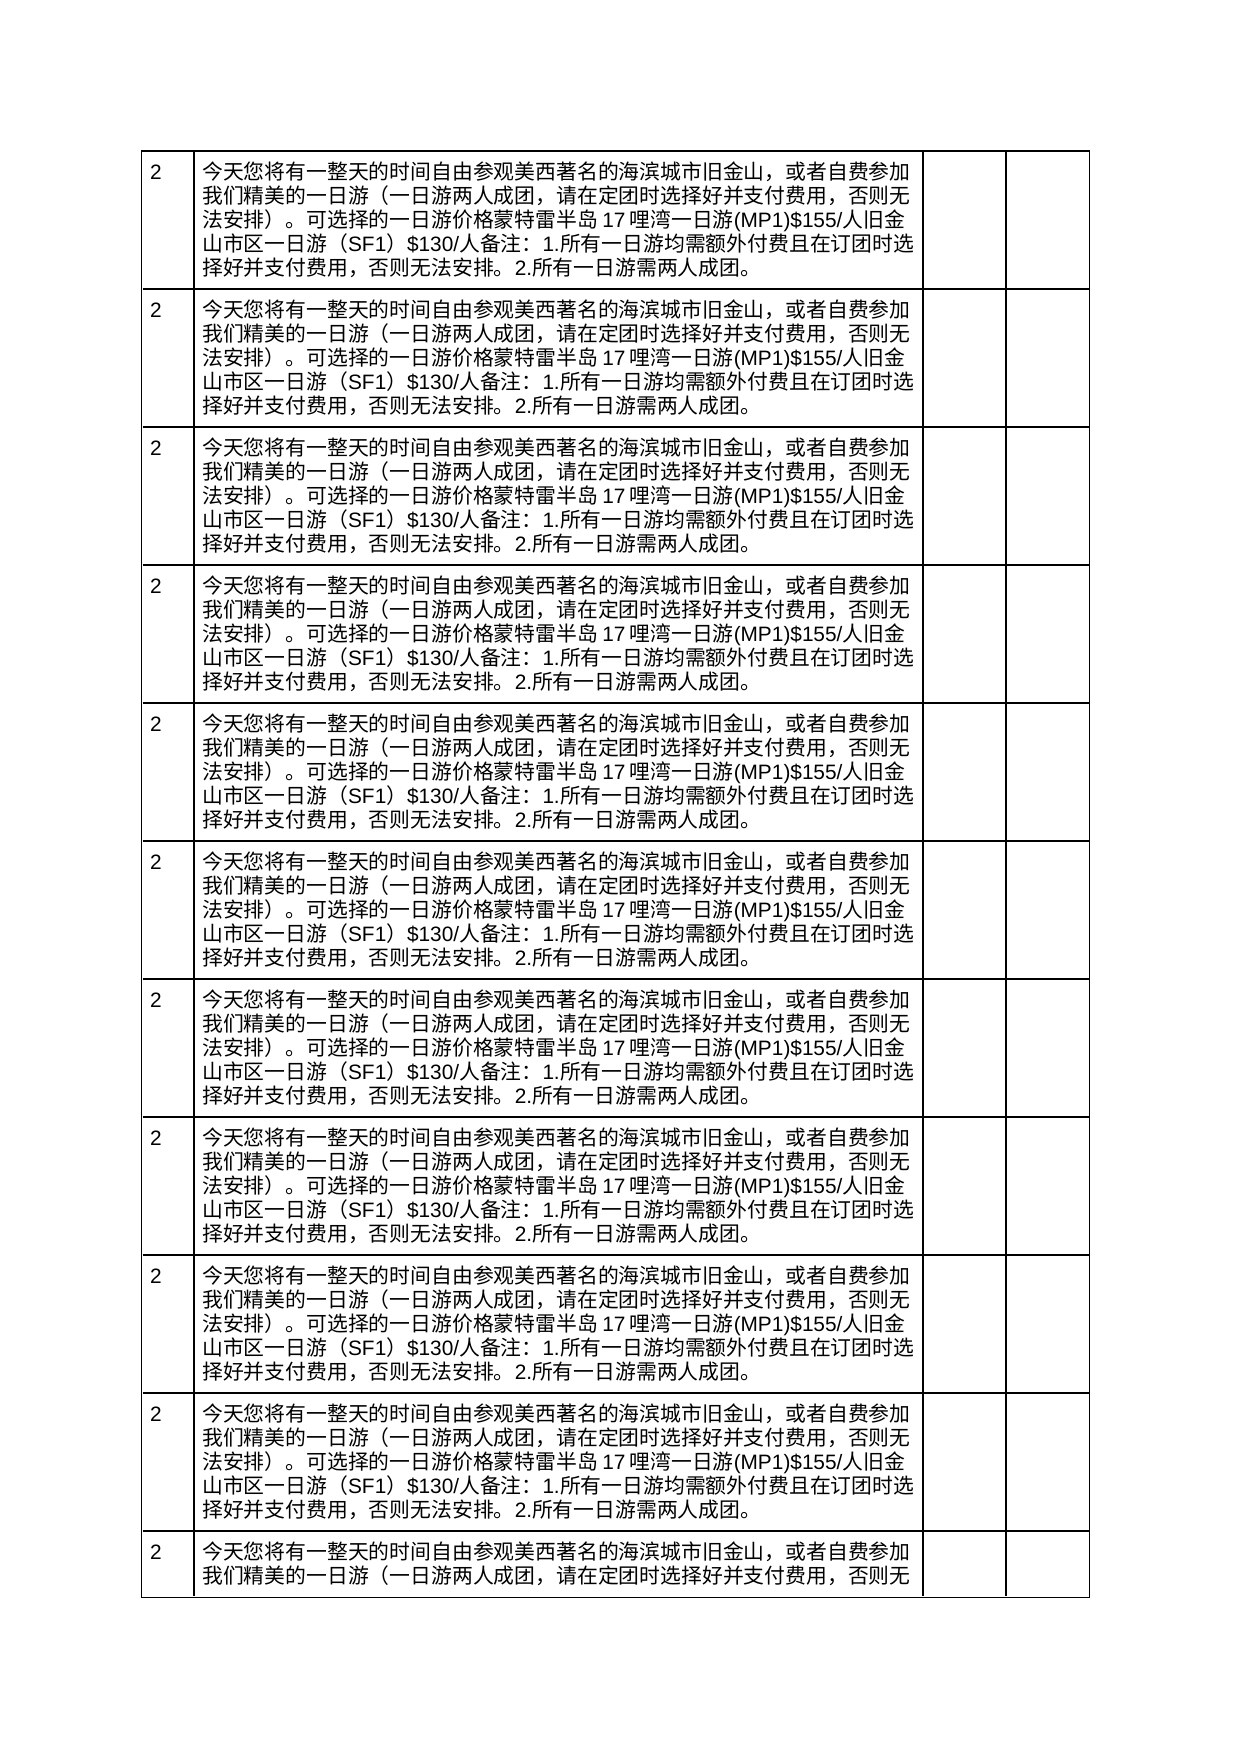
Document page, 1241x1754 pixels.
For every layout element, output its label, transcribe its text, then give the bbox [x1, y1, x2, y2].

table_cell [1007, 290, 1089, 426]
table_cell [195, 1532, 922, 1596]
table_cell [924, 428, 1005, 564]
table_cell [924, 842, 1005, 978]
table_cell 2 [142, 1117, 193, 1254]
table_cell 2 [142, 703, 193, 840]
table_cell [1007, 1256, 1089, 1392]
table_cell [924, 1118, 1005, 1254]
table_cell 2 [142, 841, 193, 978]
table_cell 2 [142, 1255, 193, 1392]
table_cell [924, 704, 1005, 840]
table_cell [1007, 1394, 1089, 1530]
table_cell [924, 1532, 1005, 1596]
table_cell [1007, 704, 1089, 840]
table_cell 2 [142, 979, 193, 1116]
table_cell 2 [142, 1393, 193, 1530]
table_cell [1007, 842, 1089, 978]
table_cell [924, 980, 1005, 1116]
table_cell [924, 566, 1005, 702]
table_cell [1007, 1118, 1089, 1254]
table_cell 2 [142, 1531, 193, 1596]
table_cell [924, 1394, 1005, 1530]
table_cell [1007, 428, 1089, 564]
table_cell [1007, 566, 1089, 702]
table_cell 2 [142, 289, 193, 426]
table_cell 2 [142, 565, 193, 702]
table_cell [1007, 152, 1089, 288]
table_cell [924, 290, 1005, 426]
table_cell [1007, 980, 1089, 1116]
table_cell [1007, 1532, 1089, 1596]
table_cell [924, 152, 1005, 288]
table_cell [924, 1256, 1005, 1392]
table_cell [195, 152, 922, 288]
table_cell 2 [142, 152, 193, 288]
table_cell 2 [142, 427, 193, 564]
